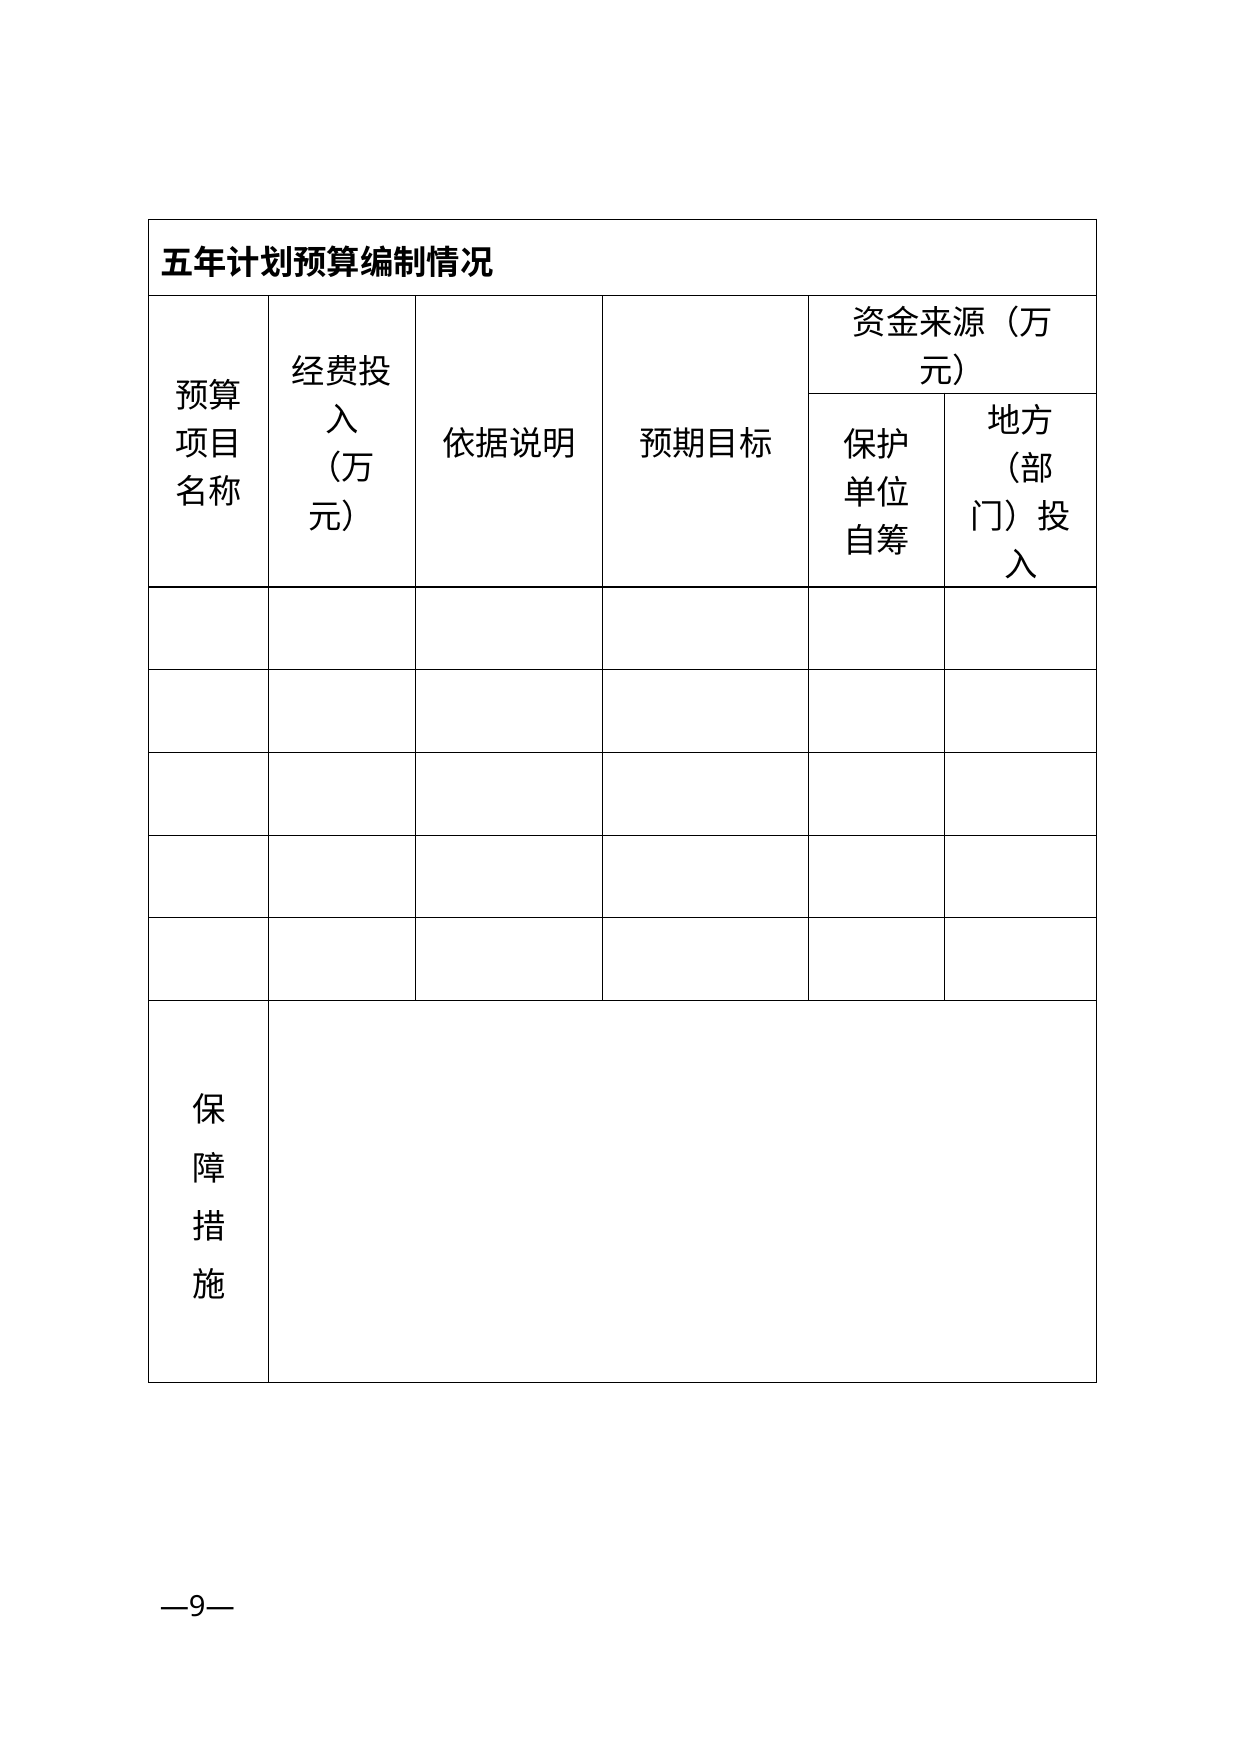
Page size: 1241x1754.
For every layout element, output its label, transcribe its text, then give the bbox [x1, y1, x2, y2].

table_cell [269, 918, 415, 1000]
table_cell [809, 753, 944, 834]
table_cell [945, 753, 1096, 834]
table_cell 五年计划预算编制情况 [149, 220, 1096, 295]
table_cell [945, 918, 1096, 1000]
table_cell [149, 918, 268, 1000]
table_cell [603, 918, 808, 1000]
table_cell [809, 588, 944, 669]
table_cell 地方 （部门）投入 [945, 394, 1096, 586]
table_cell [149, 753, 268, 834]
table_cell [603, 753, 808, 834]
table_cell [809, 918, 944, 1000]
table_cell [269, 836, 415, 917]
table_cell [809, 836, 944, 917]
table_cell 预算 项目 名称 [149, 296, 268, 586]
table_cell [149, 588, 268, 669]
table_cell [149, 836, 268, 917]
table_cell 预期目标 [603, 296, 808, 586]
table_cell [809, 670, 944, 752]
table_cell 依据说明 [416, 296, 602, 586]
table_cell [603, 836, 808, 917]
table_cell [269, 588, 415, 669]
table_cell [945, 588, 1096, 669]
table_cell [416, 670, 602, 752]
table_cell [416, 588, 602, 669]
table_cell 经费投入 （万元） [269, 296, 415, 586]
table_cell [149, 670, 268, 752]
table_cell [945, 836, 1096, 917]
table_cell [269, 753, 415, 834]
table_cell 保 障 措 施 [149, 1001, 268, 1382]
table_cell [603, 588, 808, 669]
table_cell [416, 836, 602, 917]
table_cell 资金来源（万元） [809, 296, 1096, 392]
table_cell [416, 918, 602, 1000]
table_cell [269, 1001, 1096, 1382]
table_cell 保护 单位 自筹 [809, 394, 944, 586]
table_cell [269, 670, 415, 752]
table_cell [603, 670, 808, 752]
table_cell [416, 753, 602, 834]
table_cell [945, 670, 1096, 752]
